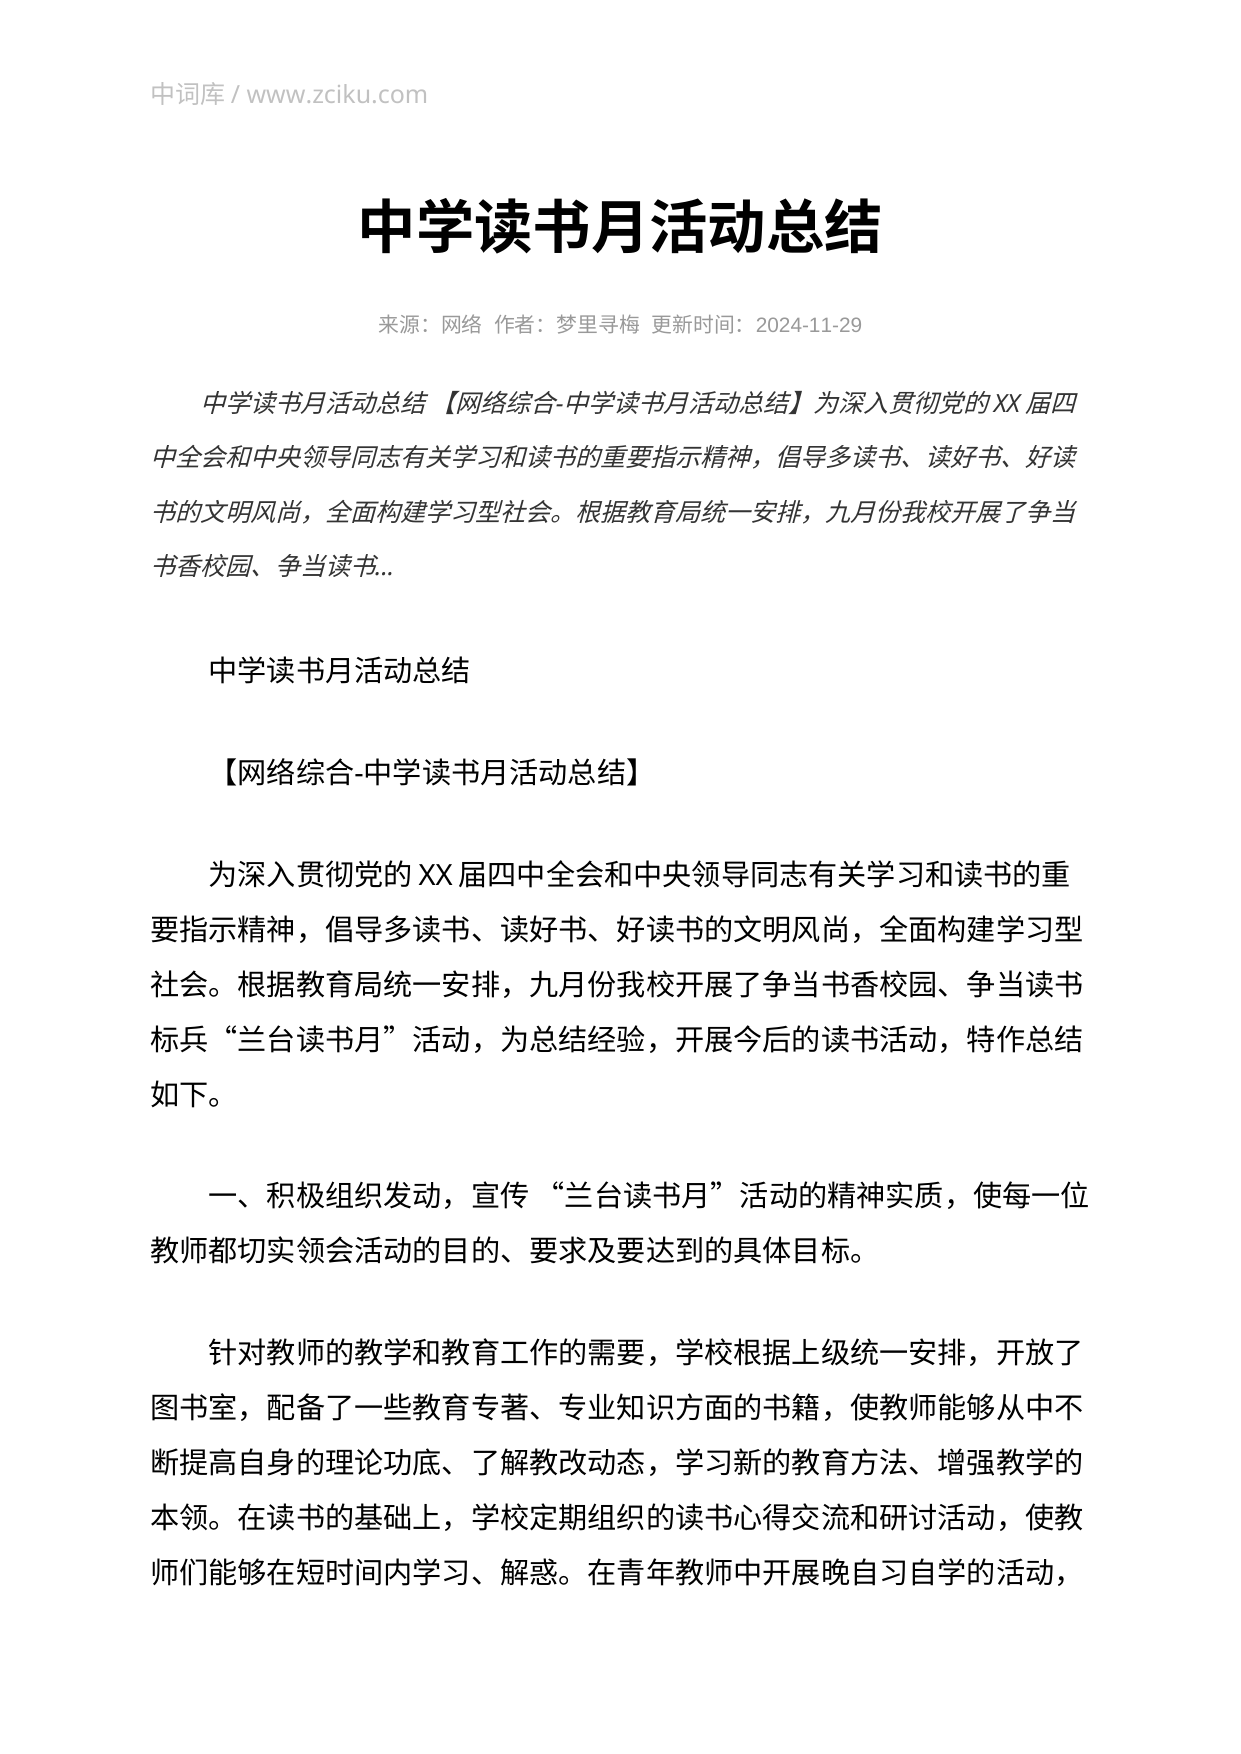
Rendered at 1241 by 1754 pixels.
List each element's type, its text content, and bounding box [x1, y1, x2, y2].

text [150, 1330, 1090, 1592]
text 来源：网络 作者：梦里寻梅 更新时间：2024-11-29 [150, 313, 1090, 337]
text 【网络综合-中学读书月活动总结】 [150, 749, 1090, 792]
text 中学读书月活动总结 【网络综合-中学读书月活动总结】为深入贯彻党的XX届四中全会和中央领导同志有关学习和读书的重要指示精神，倡导多读书、读好书、好读书的文明风尚，全面构建学习型社会。根据教育局统一安排，九月份我校开展了争当书香校园、争当读书... [150, 383, 1090, 583]
subtitle 中学读书月活动总结 [150, 181, 1090, 266]
text 为深入贯彻党的XX届四中全会和中央领导同志有关学习和读书的重要指示精神，倡导多读书、读好书、好读书的文明风尚，全面构建学习型社会。根据教育局统一安排，九月份我校开展了争当书香校园、争当读书标兵“兰台读书月”活动，为总结经验，开展今后的读书活动，特作总结如下。 [150, 852, 1090, 1113]
text 中学读书月活动总结 [150, 648, 1090, 690]
text 一、积极组织发动，宣传 “兰台读书月”活动的精神实质，使每一位教师都切实领会活动的目的、要求及要达到的具体目标。 [150, 1173, 1090, 1270]
